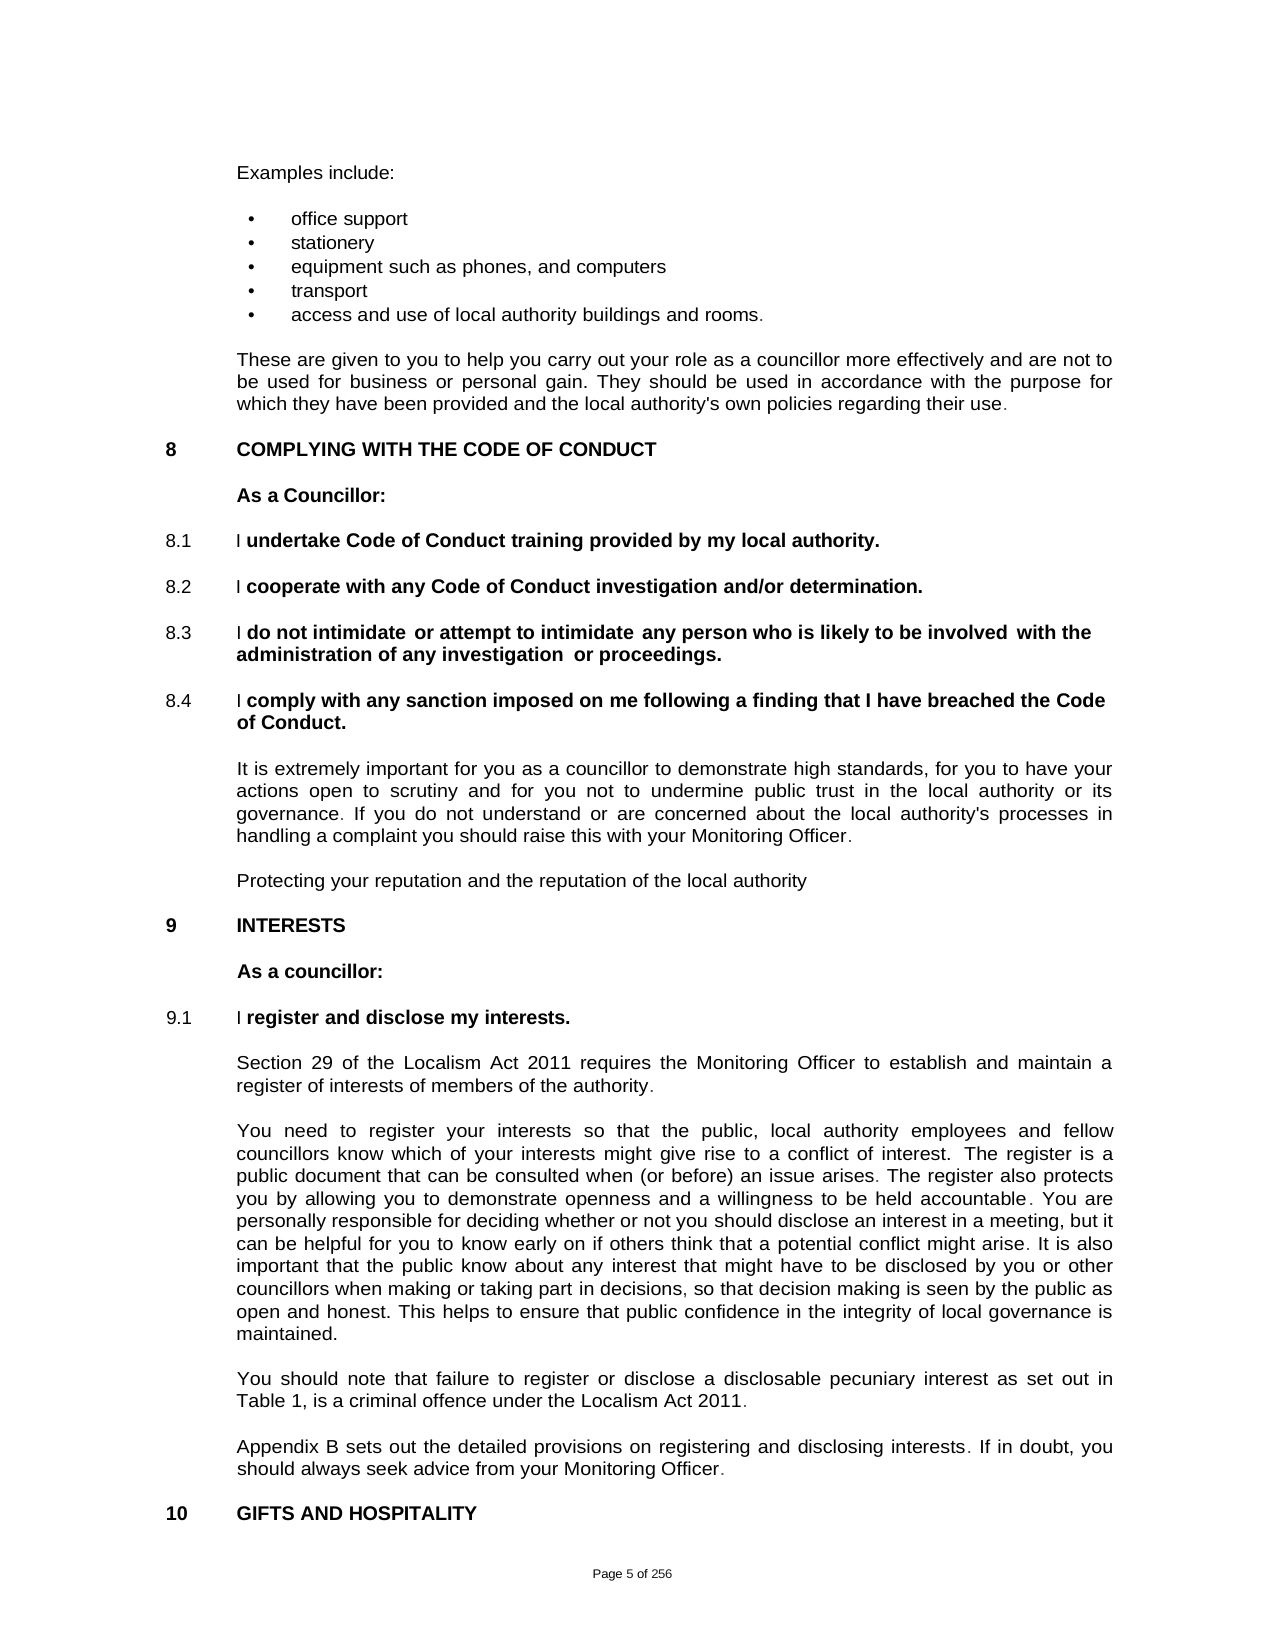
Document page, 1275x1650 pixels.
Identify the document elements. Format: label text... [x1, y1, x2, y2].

subtitle GIFTS AND HOSPITALITY [166, 1502, 1127, 1524]
text You need to register your interests so that the public, local authority employees and fellow councillors know which of your interests might give rise to a conflict of interest. The register is a public document that can be consulted when (or before) an issue arises. The register also protects you by allowing you to demonstrate openness and a willingness to be held accountable. You are personally responsible for deciding whether or not you should disclose an interest in a meeting, but it can be helpful for you to know early on if others think that a potential conflict might arise. It is also important that the public know about any interest that might have to be disclosed by you or other councillors when making or taking part in decisions, so that decision making is seen by the public as open and honest. This helps to ensure that public confidence in the integrity of local governance is maintained. [236, 1120, 1113, 1345]
subtitle INTERESTS [166, 914, 1127, 937]
list I do not intimidate or attempt to intimidate any person who is likely to be involved with the administration of any investigation or proceedings. [165, 621, 1113, 666]
list I register and disclose my interests. [166, 1006, 1127, 1028]
text It is extremely important for you as a councillor to demonstrate high standards, for you to have your actions open to scrutiny and for you not to undermine public trust in the local authority or its governance. If you do not understand or are concerned about the local authority's processes in handling a complaint you should raise this with your Monitoring Officer. [236, 758, 1114, 846]
text You should note that failure to register or disclose a disclosable pecuniary interest as set out in Table 1, is a criminal offence under the Localism Act 2011. [236, 1368, 1113, 1412]
text Section 29 of the Localism Act 2011 requires the Monitoring Officer to establish and maintain a register of interests of members of the authority. [236, 1052, 1113, 1097]
list I cooperate with any Code of Conduct investigation and/or determination. [165, 575, 1127, 597]
text As a Councillor: [236, 484, 1127, 506]
list access and use of local authority buildings and rooms. [248, 304, 1127, 325]
list I undertake Code of Conduct training provided by my local authority. [165, 529, 1127, 551]
list I comply with any sanction imposed on me following a finding that I have breached the Code of Conduct. [165, 689, 1113, 734]
list transport [248, 280, 1127, 302]
list equipment such as phones, and computers [248, 256, 1127, 277]
list stationery [248, 232, 1127, 254]
list office support [248, 208, 1127, 230]
subtitle COMPLYING WITH THE CODE OF CONDUCT [165, 438, 1127, 461]
text As a councillor: [237, 960, 1127, 983]
text Examples include: [236, 162, 1127, 183]
text These are given to you to help you carry out your role as a councillor more effectively and are not to be used for business or personal gain. They should be used in accordance with the purpose for which they have been provided and the local authority's own policies regarding their use. [236, 349, 1113, 415]
text Protecting your reputation and the reputation of the local authority [236, 870, 1127, 892]
text Appendix B sets out the detailed provisions on registering and disclosing interests. If in doubt, you should always seek advice from your Monitoring Officer. [236, 1435, 1113, 1479]
